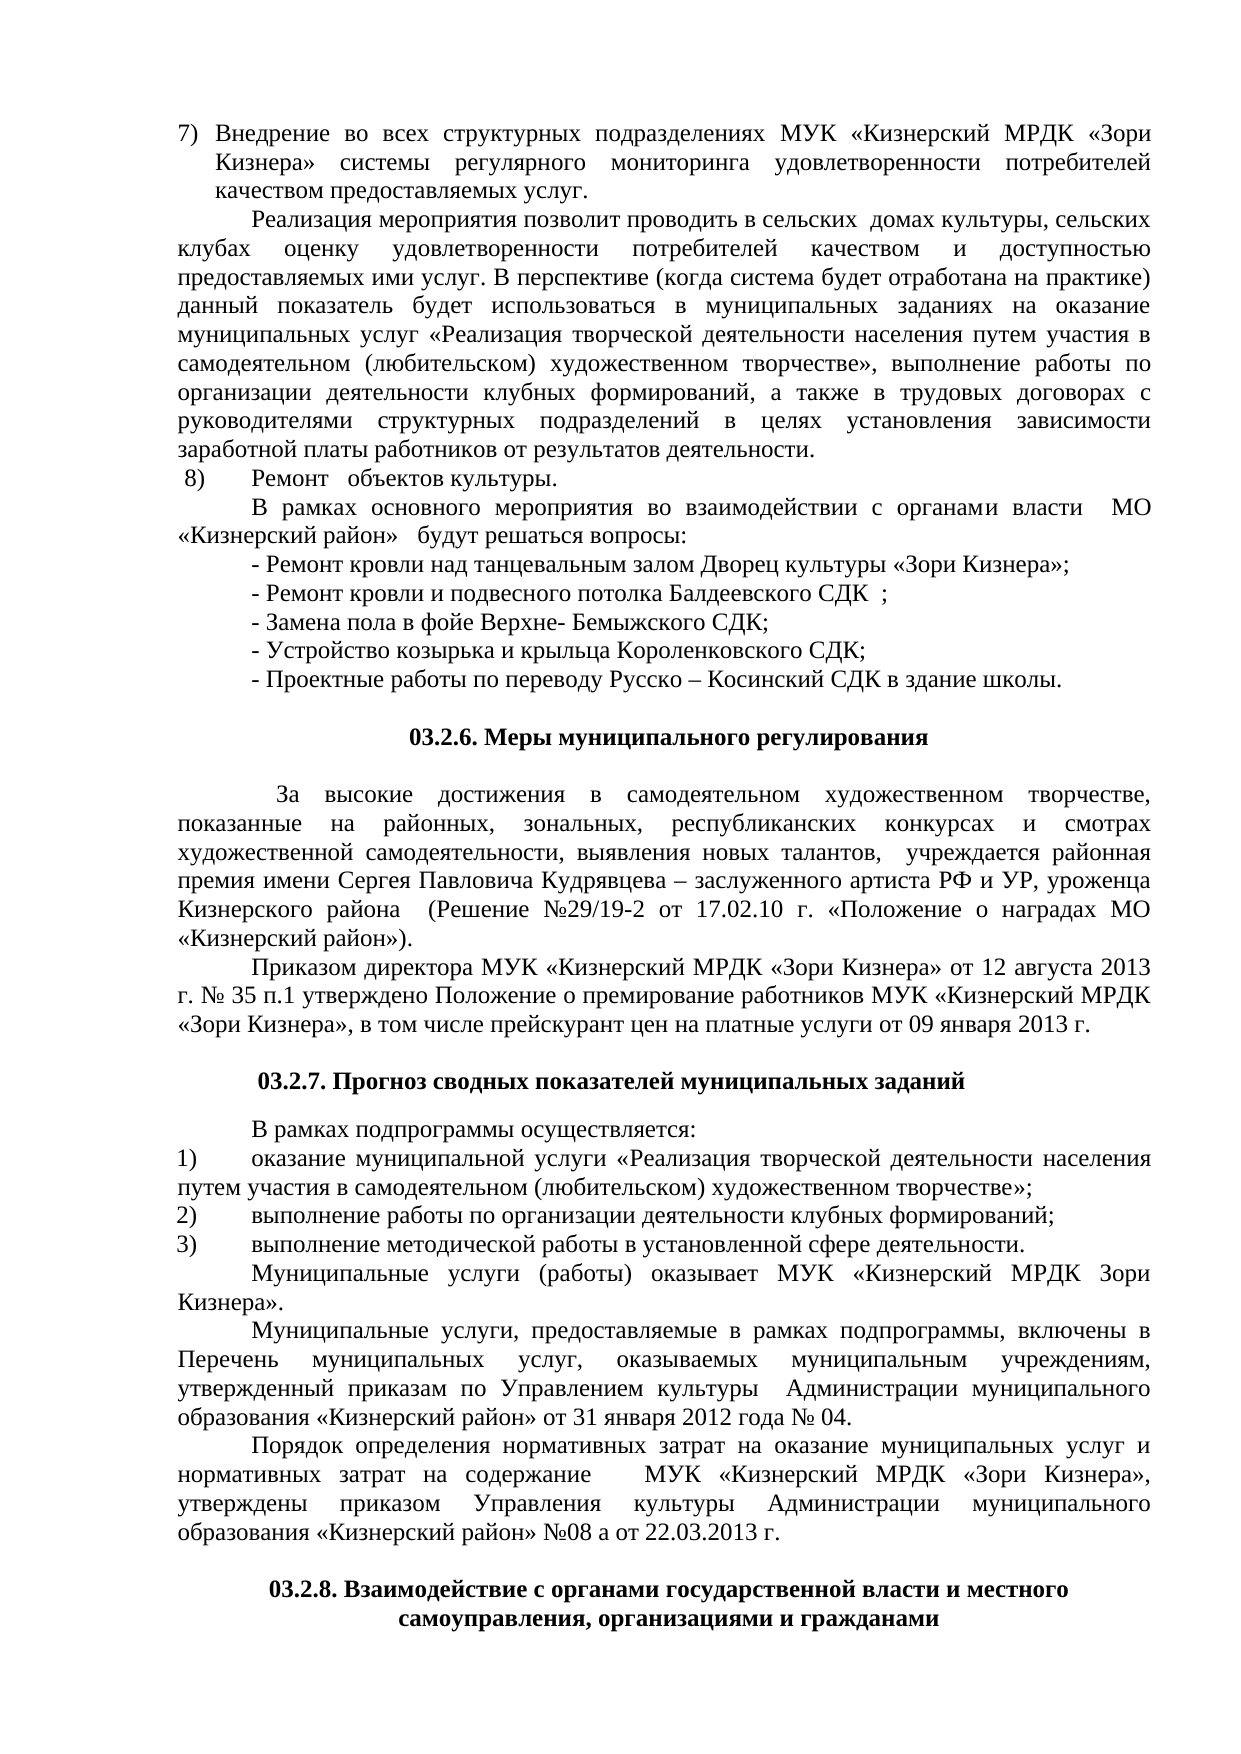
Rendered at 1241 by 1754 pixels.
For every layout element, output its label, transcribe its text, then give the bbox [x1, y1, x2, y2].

text 03.2.6. Меры муниципального регулирования [251, 722, 1087, 751]
list Внедрение во всех структурных подразделениях МУК «Кизнерский МРДК «Зори Кизнера» системы регулярного мониторинга удовлетворенности потребителей качеством предоставляемых услуг. [177, 118, 1152, 204]
text - Замена пола в фойе Верхне- Бемыжского СДК; [251, 607, 1152, 636]
text 03.2.8. Взаимодействие с органами государственной власти и местного самоуправления, организациями и гражданами [251, 1574, 1087, 1632]
text В рамках основного мероприятия во взаимодействии с органами власти МО «Кизнерский район» будут решаться вопросы: [177, 492, 1152, 549]
list оказание муниципальной услуги «Реализация творческой деятельности населения путем участия в самодеятельном (любительском) художественном творчестве»; [176, 1143, 1152, 1200]
text В рамках подпрограммы осуществляется: [177, 1114, 1152, 1143]
text Муниципальные услуги, предоставляемые в рамках подпрограммы, включены в Перечень муниципальных услуг, оказываемых муниципальным учреждениям, утвержденный приказам по Управлением культуры Администрации муниципального образования «Кизнерский район» от 31 января 2012 года № 04. [177, 1315, 1152, 1430]
text Порядок определения нормативных затрат на оказание муниципальных услуг и нормативных затрат на содержание МУК «Кизнерский МРДК «Зори Кизнера», утверждены приказом Управления культуры Администрации муниципального образования «Кизнерский район» №08 а от 22.03.2013 г. [177, 1430, 1152, 1545]
list выполнение работы по организации деятельности клубных формирований; [176, 1200, 1152, 1229]
text - Проектные работы по переводу Русско – Косинский СДК в здание школы. [251, 664, 1152, 693]
text - Ремонт кровли и подвесного потолка Балдеевского СДК ; [251, 578, 1152, 607]
text - Ремонт кровли над танцевальным залом Дворец культуры «Зори Кизнера»; [251, 549, 1152, 578]
text - Устройство козырька и крыльца Короленковского СДК; [251, 636, 1152, 664]
list выполнение методической работы в установленной сфере деятельности. [176, 1229, 1152, 1258]
text Реализация мероприятия позволит проводить в сельских домах культуры, сельских клубах оценку удовлетворенности потребителей качеством и доступностью предоставляемых ими услуг. В перспективе (когда система будет отработана на практике) данный показатель будет использоваться в муниципальных заданиях на оказание муниципальных услуг «Реализация творческой деятельности населения путем участия в самодеятельном (любительском) художественном творчестве», выполнение работы по организации деятельности клубных формирований, а также в трудовых договорах с руководителями структурных подразделений в целях установления зависимости заработной платы работников от результатов деятельности. [177, 204, 1152, 463]
text За высокие достижения в самодеятельном художественном творчестве, показанные на районных, зональных, республиканских конкурсах и смотрах художественной самодеятельности, выявления новых талантов, учреждается районная премия имени Сергея Павловича Кудрявцева – заслуженного артиста РФ и УР, уроженца Кизнерского района (Решение №29/19-2 от 17.02.10 г. «Положение о наградах МО «Кизнерский район»). [177, 779, 1152, 952]
list Ремонт объектов культуры. [177, 463, 1152, 492]
text 03.2.7. Прогноз сводных показателей муниципальных заданий [177, 1066, 1152, 1095]
text Муниципальные услуги (работы) оказывает МУК «Кизнерский МРДК Зори Кизнера». [177, 1258, 1152, 1315]
text Приказом директора МУК «Кизнерский МРДК «Зори Кизнера» от 12 августа 2013 г. № 35 п.1 утверждено Положение о премирование работников МУК «Кизнерский МРДК «Зори Кизнера», в том числе прейскурант цен на платные услуги от 09 января 2013 г. [177, 952, 1152, 1038]
